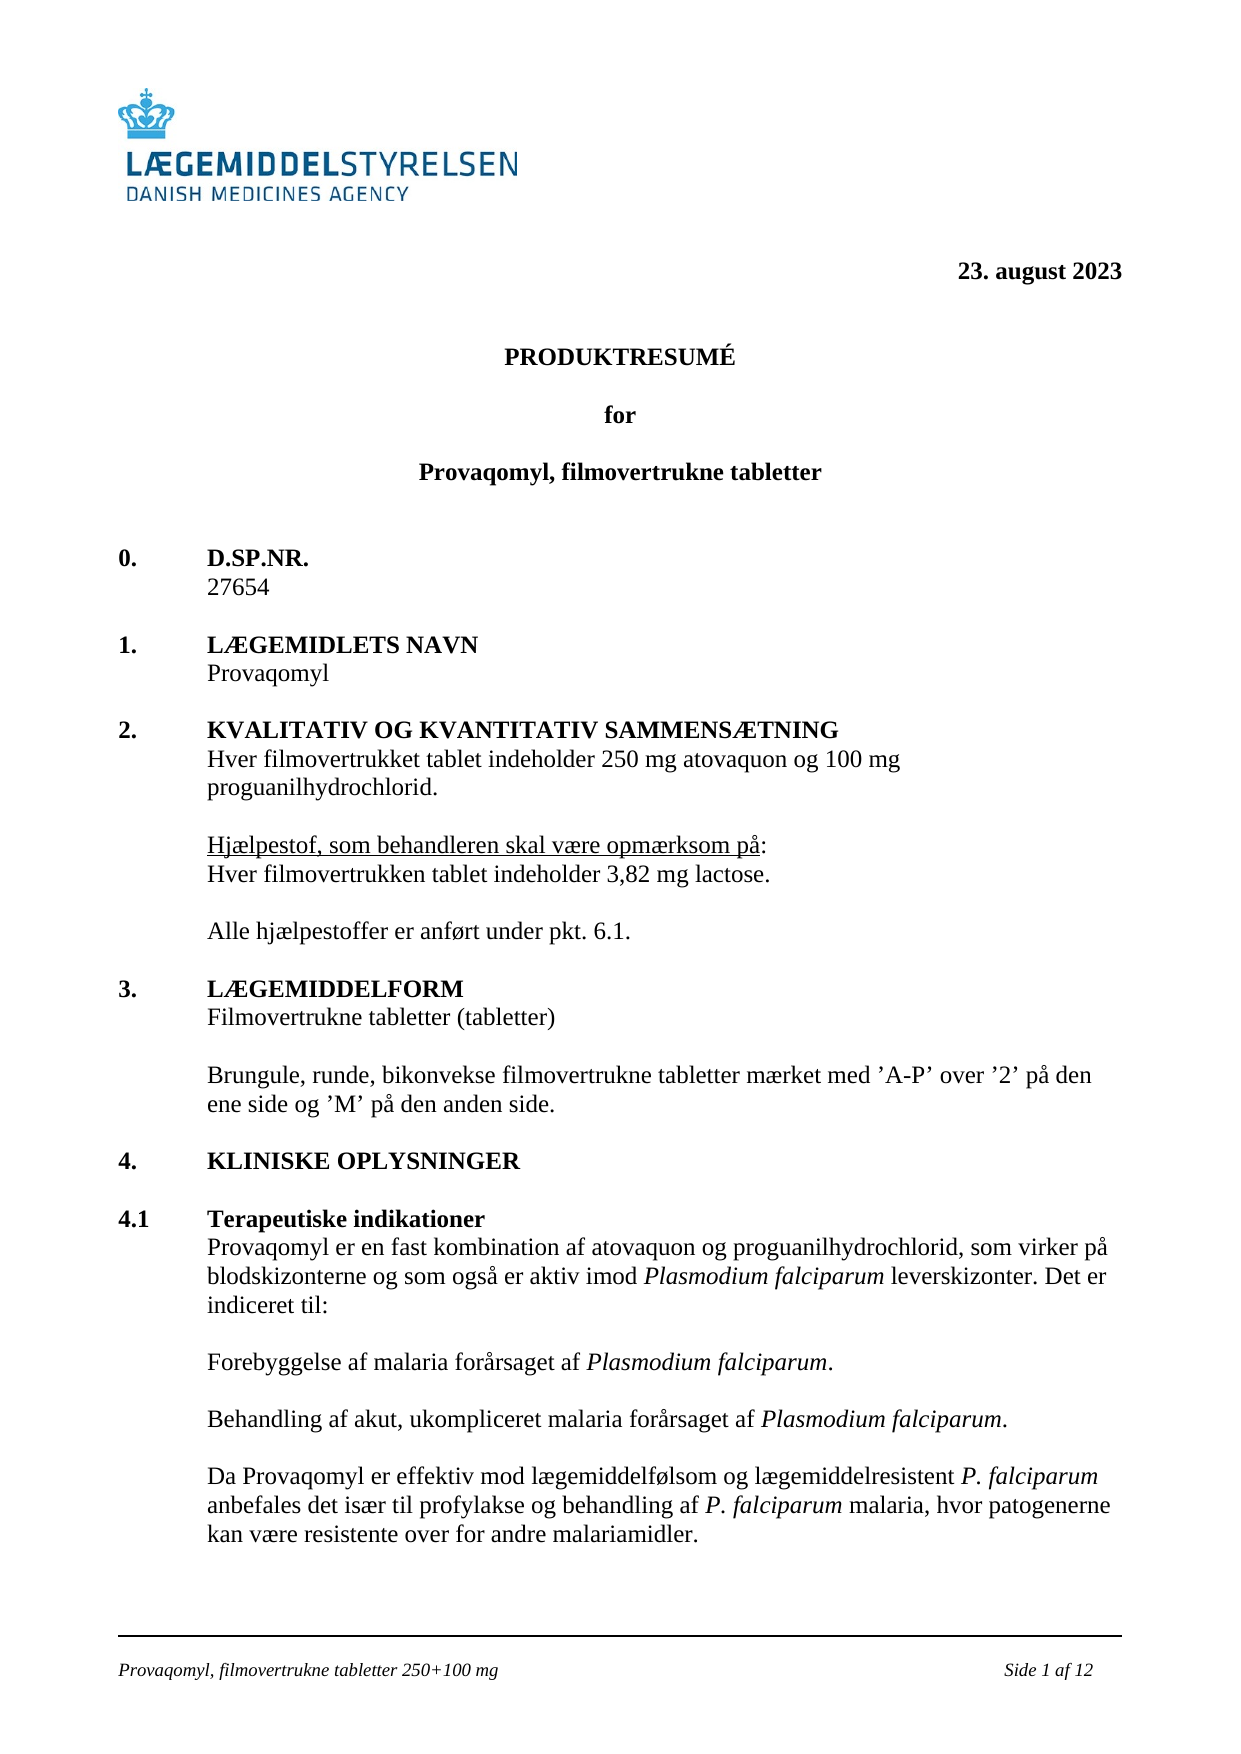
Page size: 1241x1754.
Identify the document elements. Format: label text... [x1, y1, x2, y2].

text Provaqomyl er en fast kombination af atovaquon og proguanilhydrochlorid, som virker på blodskizonterne og som også er aktiv imod Plasmodium falciparum leverskizonter. Det er indiceret til: [207, 1232, 1122, 1319]
text 4.1 Terapeutiske indikationer [118, 1204, 1122, 1232]
text Alle hjælpestoffer er anført under pkt. 6.1. [207, 916, 1122, 945]
text 1. LÆGEMIDLETS NAVN [118, 630, 1122, 658]
text Hver filmovertrukket tablet indeholder 250 mg atovaquon og 100 mg proguanilhydrochlorid. [118, 744, 1122, 801]
title 23. august 2023 [118, 256, 1122, 285]
text Da Provaqomyl er effektiv mod lægemiddelfølsom og lægemiddelresistent P. falciparum anbefales det især til profylakse og behandling af P. falciparum malaria, hvor patogenerne kan være resistente over for andre malariamidler. [207, 1461, 1122, 1547]
text 27654 [118, 572, 1122, 601]
text Behandling af akut, ukompliceret malaria forårsaget af Plasmodium falciparum. [207, 1404, 1122, 1432]
text PRODUKTRESUMÉ [118, 342, 1122, 371]
text Provaqomyl, filmovertrukne tabletter [118, 457, 1122, 486]
text Hjælpestof, som behandleren skal være opmærksom på: [207, 830, 1122, 859]
text Hver filmovertrukken tablet indeholder 3,82 mg lactose. [207, 859, 1122, 887]
text 4. KLINISKE OPLYSNINGER [118, 1146, 1122, 1175]
text 2. KVALITATIV OG KVANTITATIV SAMMENSÆTNING [118, 715, 1122, 744]
text Forebyggelse af malaria forårsaget af Plasmodium falciparum. [207, 1347, 1122, 1376]
text for [118, 400, 1122, 428]
text Filmovertrukne tabletter (tabletter) [118, 1002, 1122, 1031]
text 0. D.SP.NR. [118, 543, 1122, 572]
picture [118, 88, 517, 201]
text Brungule, runde, bikonvekse filmovertrukne tabletter mærket med ’A-P’ over ’2’ på den ene side og ’M’ på den anden side. [207, 1060, 1122, 1117]
text 3. LÆGEMIDDELFORM [118, 974, 1122, 1002]
text Provaqomyl [118, 658, 1122, 687]
